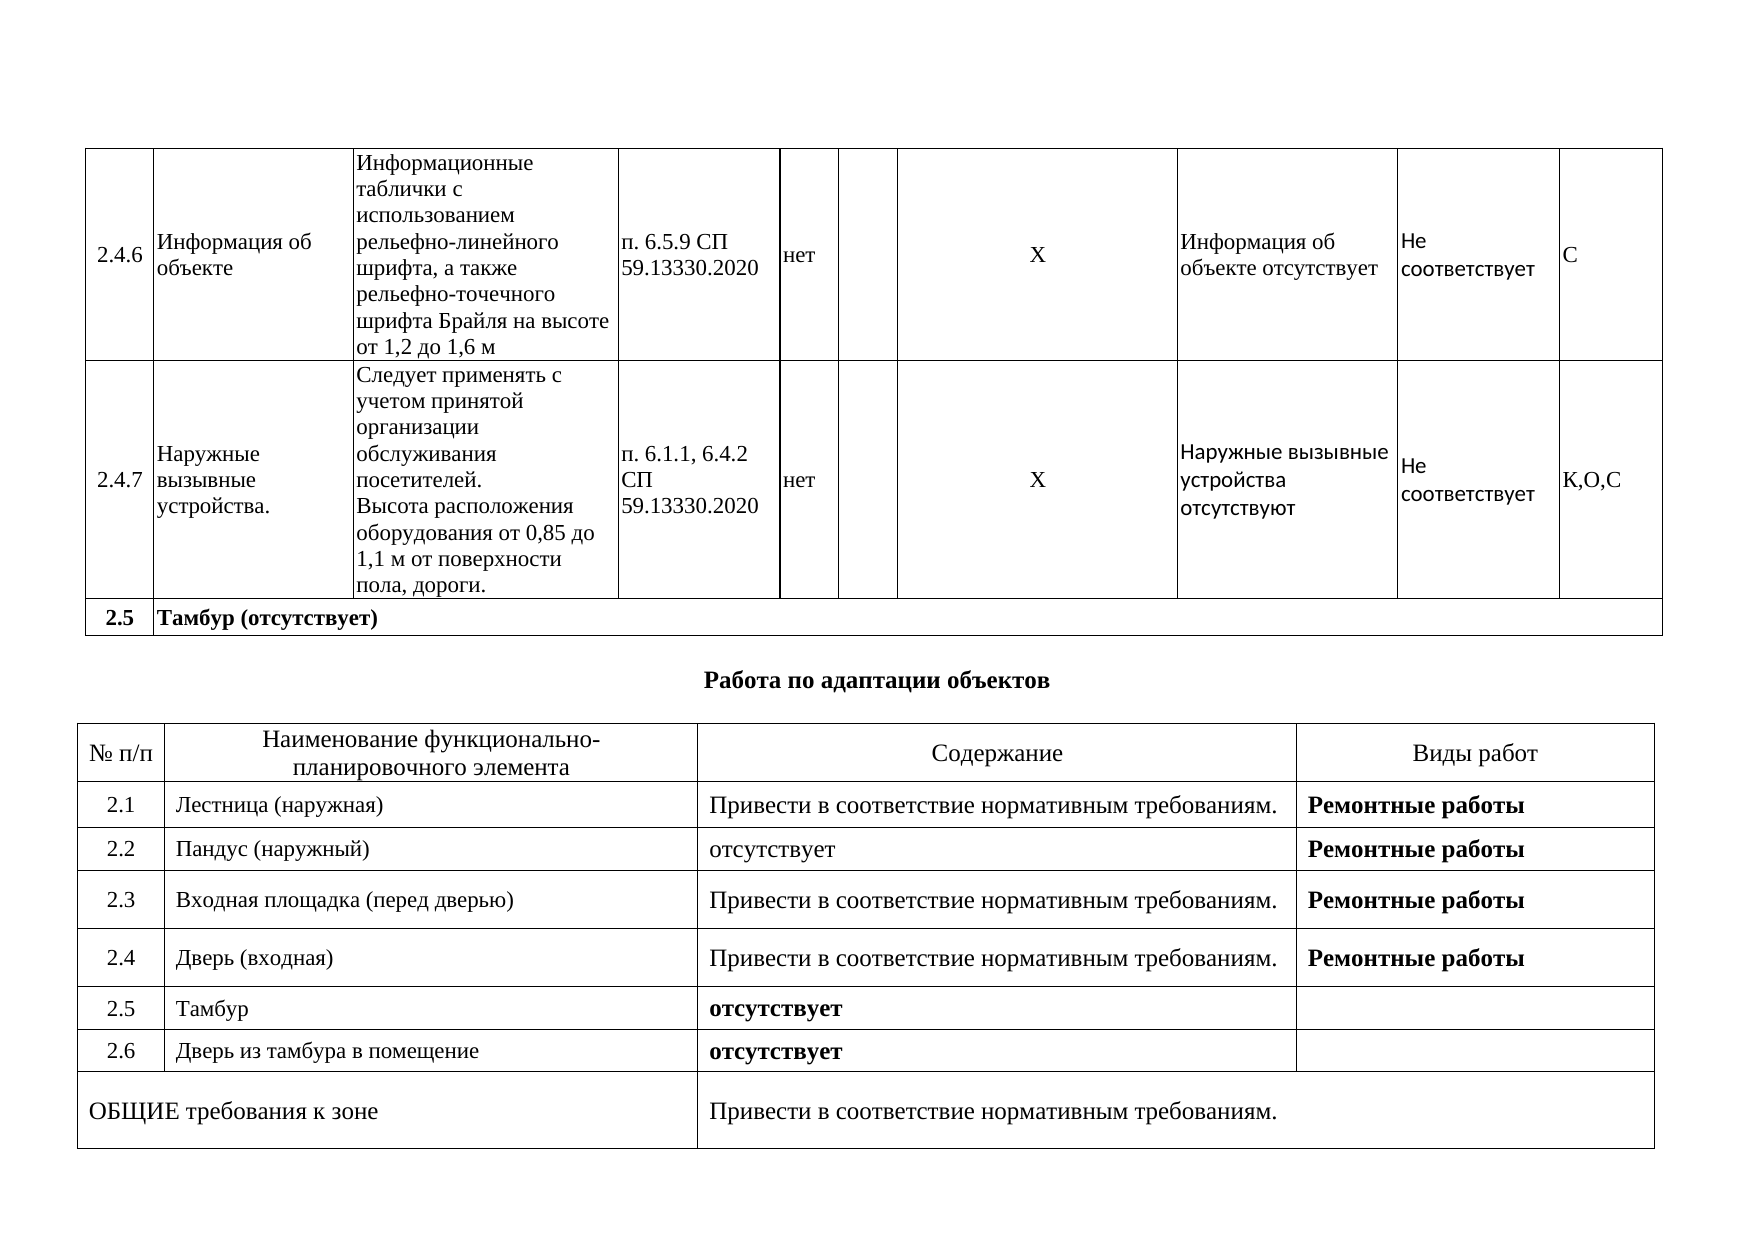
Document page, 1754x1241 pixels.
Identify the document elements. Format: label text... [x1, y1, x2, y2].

table_cell нет [781, 361, 838, 598]
table_cell 2.5 [78, 987, 164, 1029]
table_header № п/п [78, 724, 164, 781]
table_cell К,О,С [1560, 361, 1662, 598]
table_cell Ремонтные работы [1297, 782, 1654, 827]
table_cell Дверь (входная) [165, 929, 697, 986]
table_cell 2.5 [86, 599, 153, 635]
table_cell Привести в соответствие нормативным требованиям. [698, 871, 1296, 928]
table_cell [1297, 1030, 1654, 1071]
table_cell Х [898, 361, 1177, 598]
table_cell Информационные таблички с использованием рельефно-линейного шрифта, а также рельефно-точечного шрифта Брайля на высоте от 1,2 до 1,6 м [354, 149, 618, 359]
table_cell отсутствует [698, 828, 1296, 870]
table_cell 2.2 [78, 828, 164, 870]
table_cell Информация об объекте [154, 149, 353, 359]
table_cell 2.6 [78, 1030, 164, 1071]
text Работа по адаптации объектов [89, 665, 1665, 694]
table_header Содержание [698, 724, 1296, 781]
table_cell отсутствует [698, 987, 1296, 1029]
table_cell Входная площадка (перед дверью) [165, 871, 697, 928]
table_cell Тамбур (отсутствует) [154, 599, 1662, 635]
table_cell 2.3 [78, 871, 164, 928]
table_cell Привести в соответствие нормативным требованиям. [698, 929, 1296, 986]
table_cell Лестница (наружная) [165, 782, 697, 827]
table_cell [839, 361, 897, 598]
table_cell [1297, 987, 1654, 1029]
table_cell Привести в соответствие нормативным требованиям. [698, 1072, 1654, 1148]
table_cell Наружные вызывные устройства отсутствуют [1178, 361, 1397, 598]
table_cell Не соответствует [1398, 361, 1559, 598]
table_cell Пандус (наружный) [165, 828, 697, 870]
table_cell 2.4.6 [86, 149, 153, 359]
table_cell 2.4 [78, 929, 164, 986]
table_cell Привести в соответствие нормативным требованиям. [698, 782, 1296, 827]
table_cell п. 6.1.1, 6.4.2 СП 59.13330.2020 [619, 361, 779, 598]
table_cell Дверь из тамбура в помещение [165, 1030, 697, 1071]
table_cell 2.4.7 [86, 361, 153, 598]
table_cell отсутствует [698, 1030, 1296, 1071]
table_cell Информация об объекте отсутствует [1178, 149, 1397, 359]
table_header Виды работ [1297, 724, 1654, 781]
table_cell Ремонтные работы [1297, 871, 1654, 928]
table_cell нет [781, 149, 838, 359]
table_cell 2.1 [78, 782, 164, 827]
table_cell [839, 149, 897, 359]
table_header Наименование функционально-планировочного элемента [165, 724, 697, 781]
table_cell Тамбур [165, 987, 697, 1029]
table_cell ОБЩИЕ требования к зоне [78, 1072, 697, 1148]
table_cell С [1560, 149, 1662, 359]
table_cell Наружные вызывные устройства. [154, 361, 353, 598]
table_cell Ремонтные работы [1297, 828, 1654, 870]
table_cell Ремонтные работы [1297, 929, 1654, 986]
table_cell Х [898, 149, 1177, 359]
table_cell п. 6.5.9 СП 59.13330.2020 [619, 149, 779, 359]
table_cell Следует применять с учетом принятой организации обслуживания посетителей. Высота расположения оборудования от 0,85 до 1,1 м от поверхности пола, дороги. [354, 361, 618, 598]
table_cell Не соответствует [1398, 149, 1559, 359]
